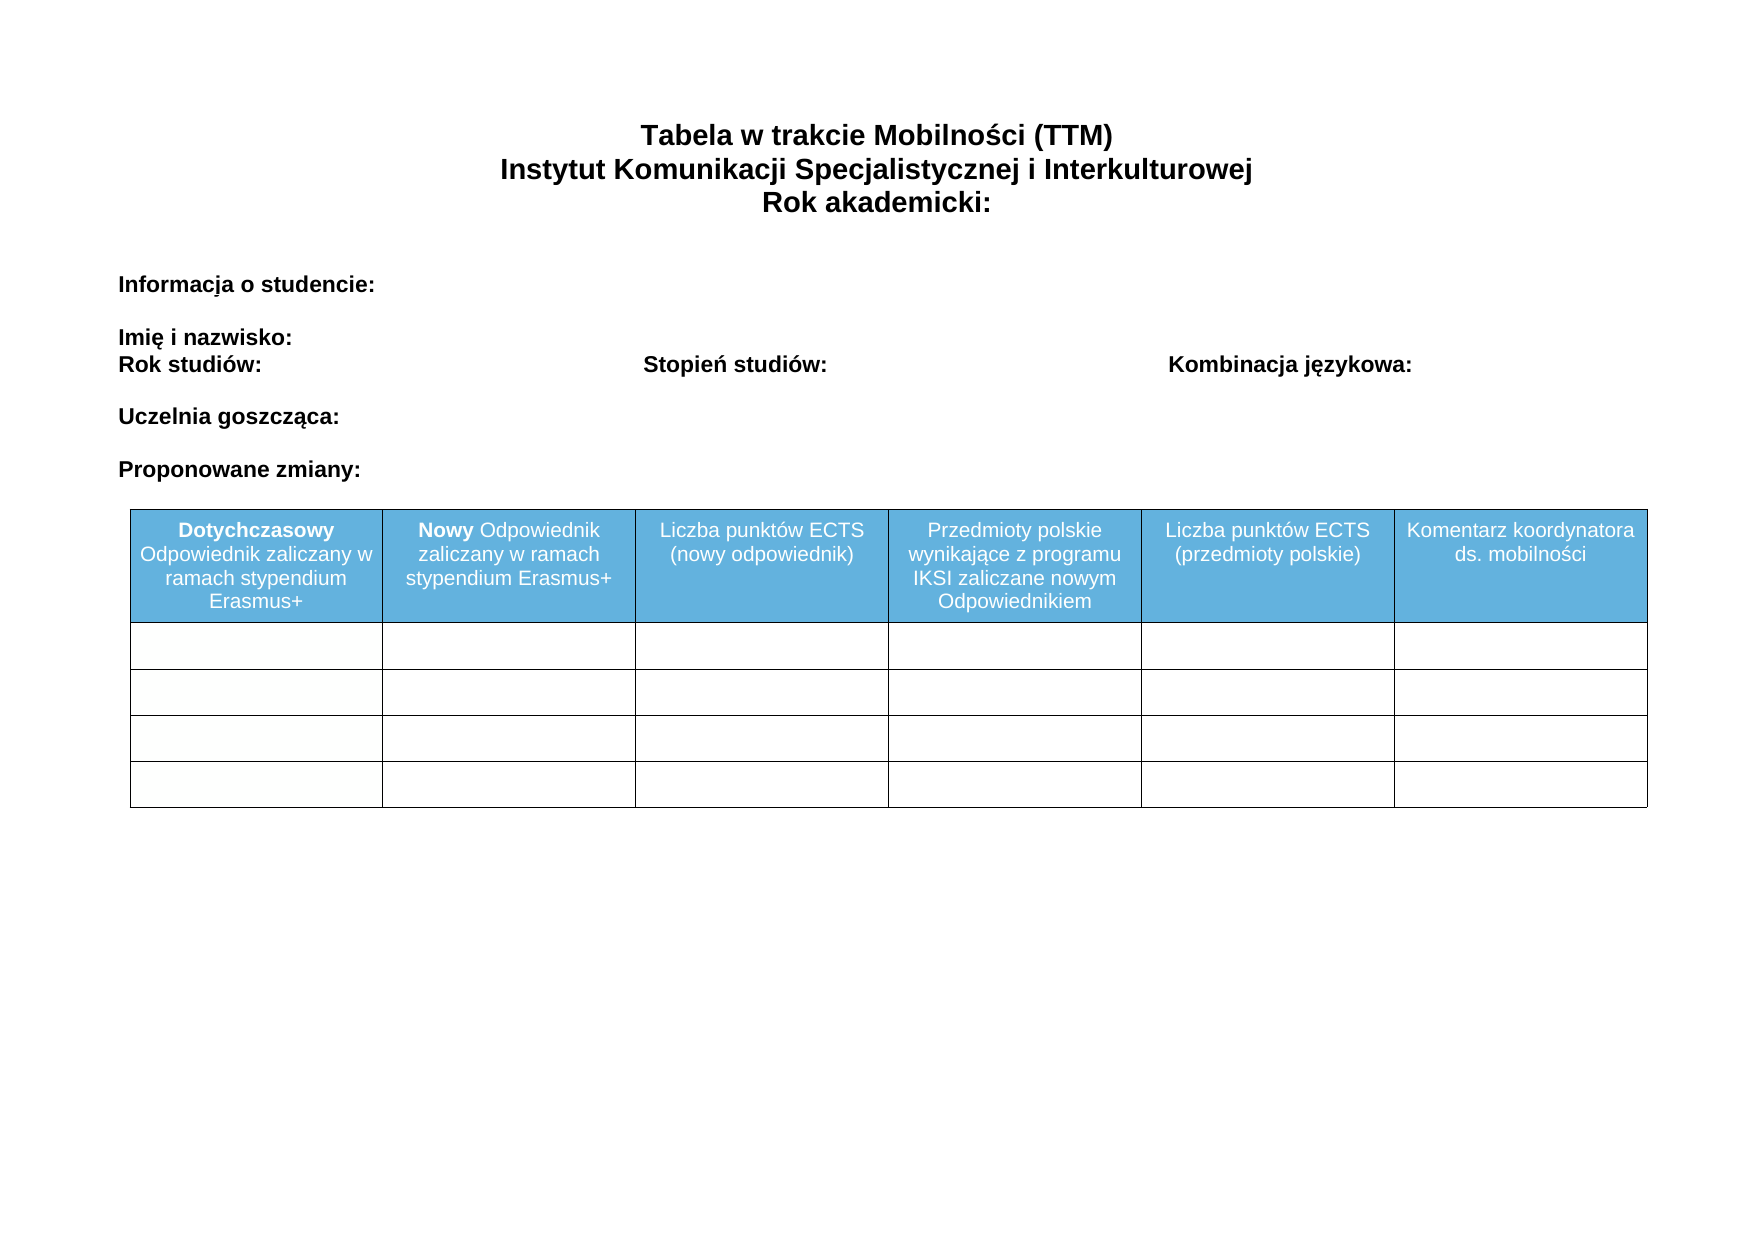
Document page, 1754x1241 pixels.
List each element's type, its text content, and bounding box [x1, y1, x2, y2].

table_cell [889, 716, 1141, 761]
table_header Komentarz koordynatora ds. mobilności [1395, 510, 1647, 622]
text Informacja o studencie: [118, 271, 1636, 298]
table_cell [1395, 623, 1647, 669]
table_cell [889, 670, 1141, 714]
table_cell [889, 623, 1141, 669]
table_cell [1395, 670, 1647, 714]
table_cell [131, 623, 382, 669]
table_cell [383, 670, 635, 714]
table_cell [131, 762, 382, 806]
table_cell [889, 762, 1141, 806]
text Instytut Komunikacji Specjalistycznej i Interkulturowej [118, 152, 1636, 185]
text Rok studiów: Stopień studiów: Kombinacja językowa: [118, 351, 1636, 377]
table_header Liczba punktów ECTS (nowy odpowiednik) [636, 510, 888, 622]
table_cell [636, 716, 888, 761]
text Tabela w trakcie Mobilności (TTM) [118, 118, 1636, 152]
table_header Przedmioty polskie wynikające z programu IKSI zaliczane nowym Odpowiednikiem [889, 510, 1141, 622]
text Rok akademicki: [118, 185, 1636, 219]
table_header Liczba punktów ECTS (przedmioty polskie) [1142, 510, 1394, 622]
table_cell [636, 762, 888, 806]
table_cell [1395, 762, 1647, 806]
table_cell [131, 716, 382, 761]
table_cell [1395, 716, 1647, 761]
table_cell [1142, 716, 1394, 761]
text Uczelnia goszcząca: [118, 403, 1636, 429]
table_cell [1142, 670, 1394, 714]
table_header Nowy Odpowiednik zaliczany w ramach stypendium Erasmus+ [383, 510, 635, 622]
table_cell [383, 623, 635, 669]
table_cell [383, 762, 635, 806]
text Proponowane zmiany: [118, 456, 1636, 482]
text Imię i nazwisko: [118, 324, 1636, 351]
table_cell [1142, 623, 1394, 669]
table_cell [1142, 762, 1394, 806]
table_cell [383, 716, 635, 761]
table_cell [636, 670, 888, 714]
table_cell [131, 670, 382, 714]
table_header Dotychczasowy Odpowiednik zaliczany w ramach stypendium Erasmus+ [131, 510, 382, 622]
table_cell [636, 623, 888, 669]
